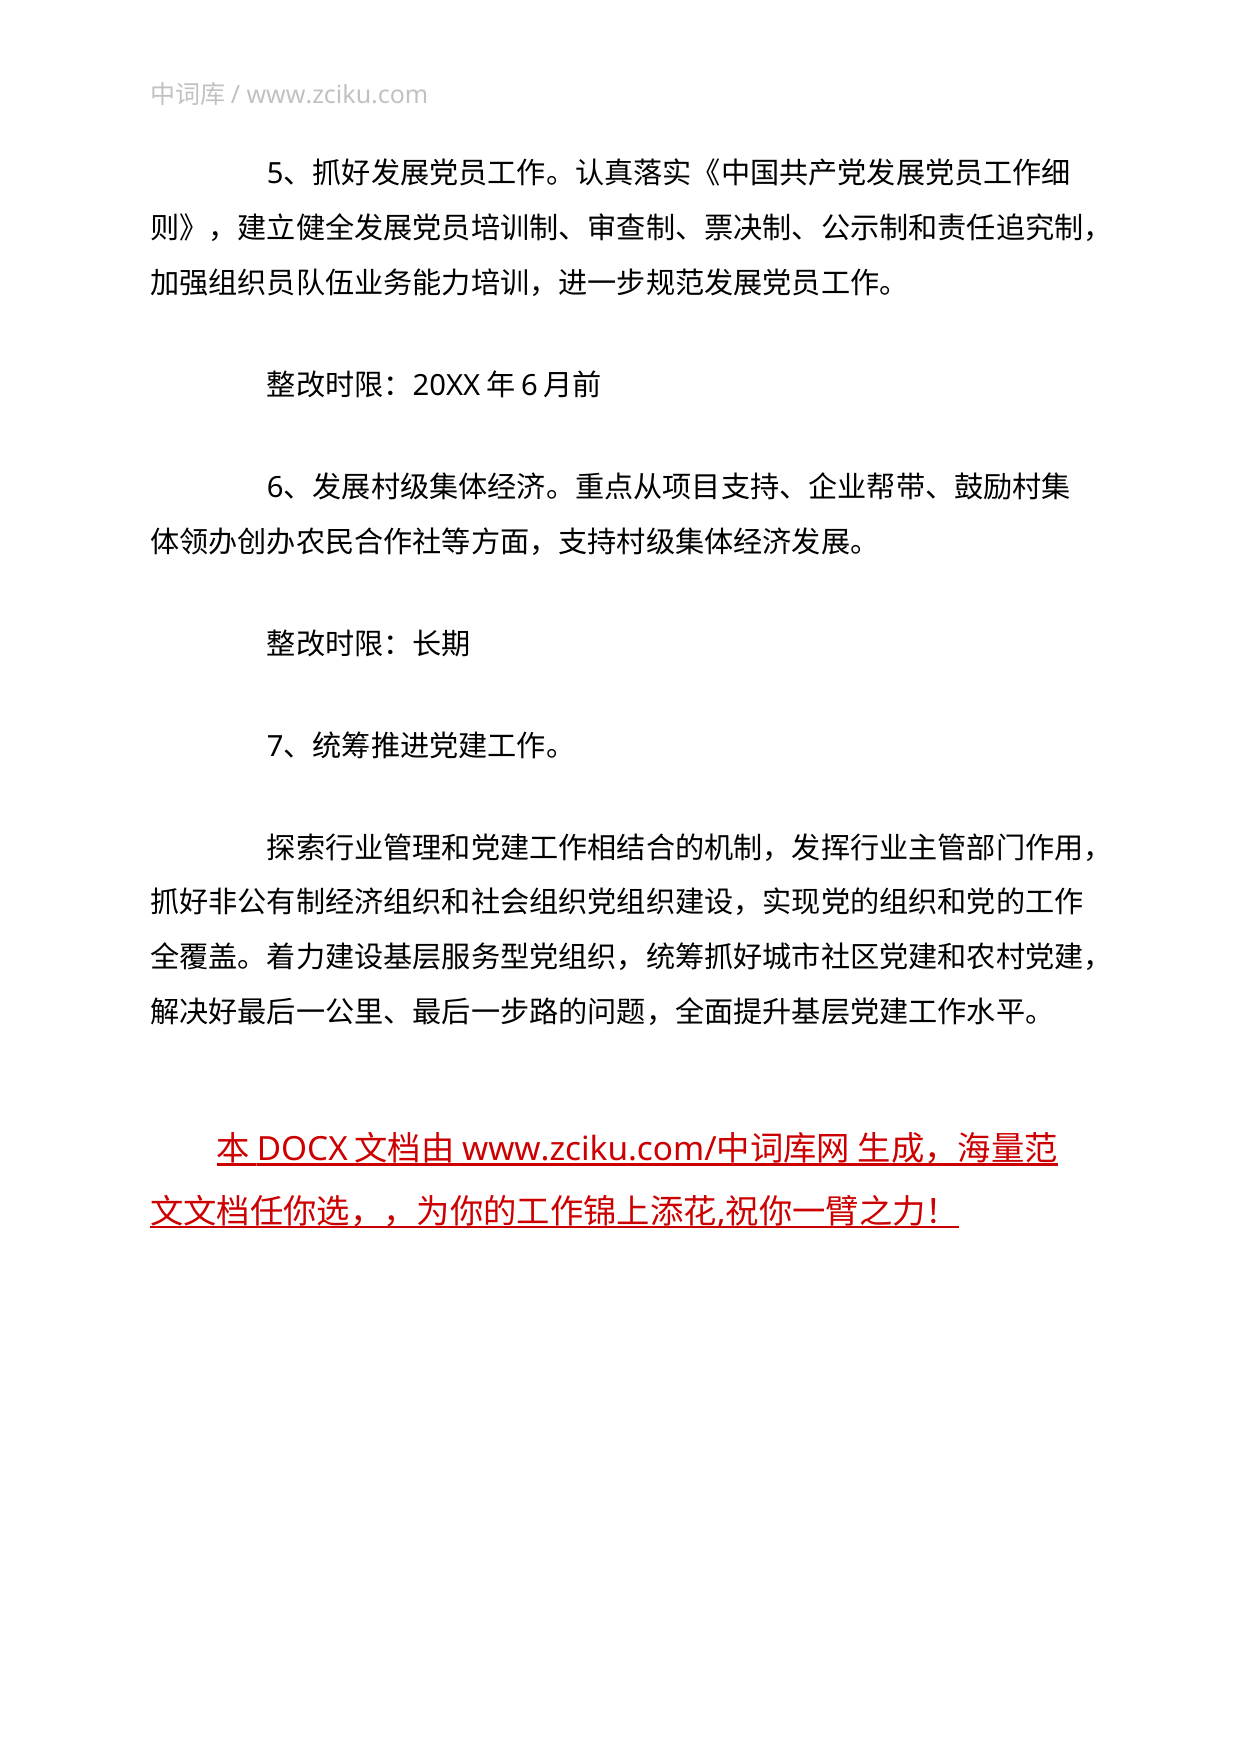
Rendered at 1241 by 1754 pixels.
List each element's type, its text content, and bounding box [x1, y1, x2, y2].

text 整改时限：长期 [150, 620, 1090, 663]
text 整改时限：20XX年6月前 [150, 362, 1090, 404]
text 6、发展村级集体经济。重点从项目支持、企业帮带、鼓励村集体领办创办农民合作社等方面，支持村级集体经济发展。 [150, 464, 1090, 561]
text 5、抓好发展党员工作。认真落实《中国共产党发展党员工作细则》，建立健全发展党员培训制、审查制、票决制、公示制和责任追究制，加强组织员队伍业务能力培训，进一步规范发展党员工作。 [150, 150, 1090, 302]
text 7、统筹推进党建工作。 [150, 722, 1090, 764]
text 本DOCX文档由 www.zciku.com/中词库网 生成，海量范文文档任你选，，为你的工作锦上添花,祝你一臂之力！ [150, 1122, 1090, 1233]
text 探索行业管理和党建工作相结合的机制，发挥行业主管部门作用，抓好非公有制经济组织和社会组织党组织建设，实现党的组织和党的工作全覆盖。着力建设基层服务型党组织，统筹抓好城市社区党建和农村党建，解决好最后一公里、最后一步路的问题，全面提升基层党建工作水平。 [150, 824, 1090, 1031]
